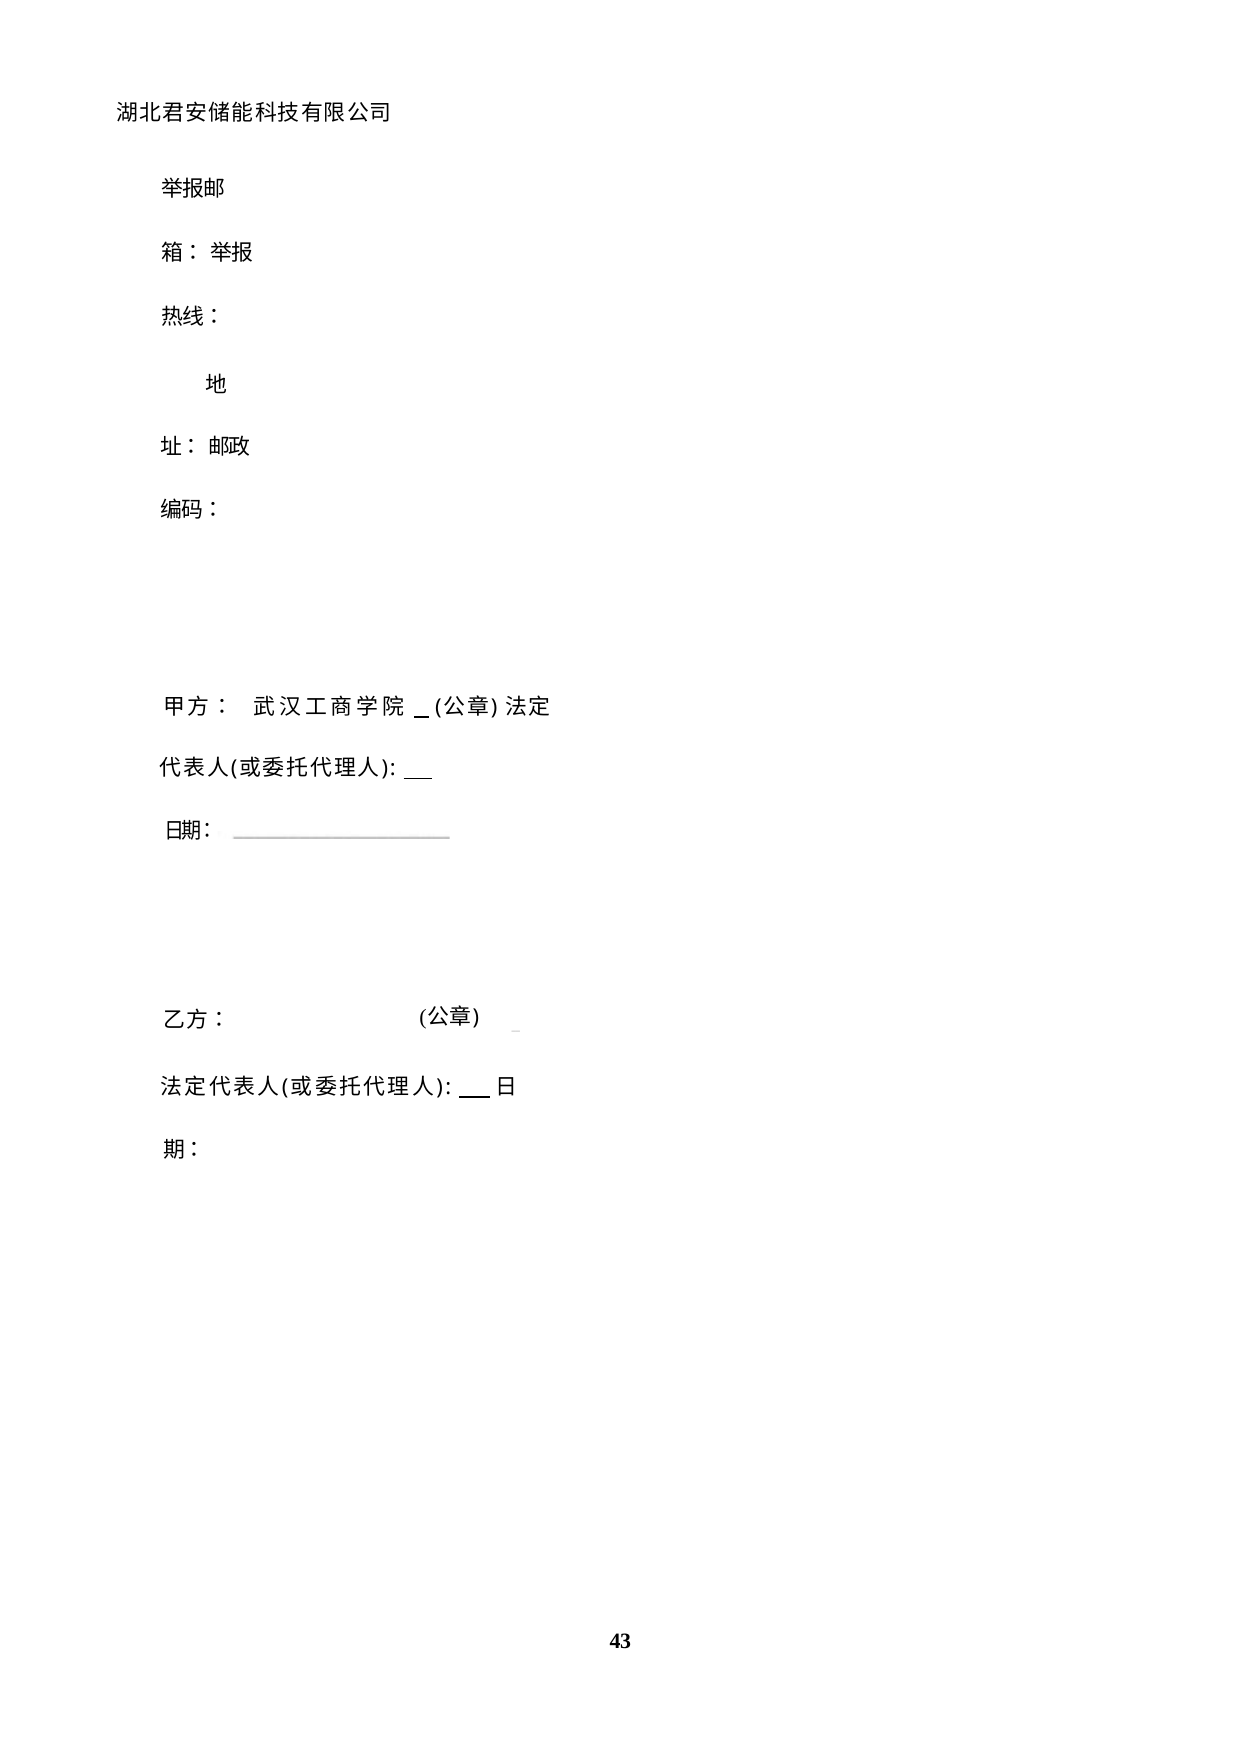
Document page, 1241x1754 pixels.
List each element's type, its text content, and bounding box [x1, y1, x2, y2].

text 湖北君安储能科技有限公司 [117, 98, 1054, 126]
text 举报邮箱： 举报热线： [161, 173, 267, 331]
text 乙方： (公章) [163, 1003, 1054, 1031]
picture [217, 831, 450, 839]
text 甲方： 武汉工商学院 (公章) 法定代表人(或委托代理人): [159, 689, 553, 782]
text 日期： [164, 818, 1054, 844]
text 法定代表人(或委托代理人): 日期： [160, 1071, 522, 1164]
text 地址： 邮政编码： [160, 369, 265, 524]
